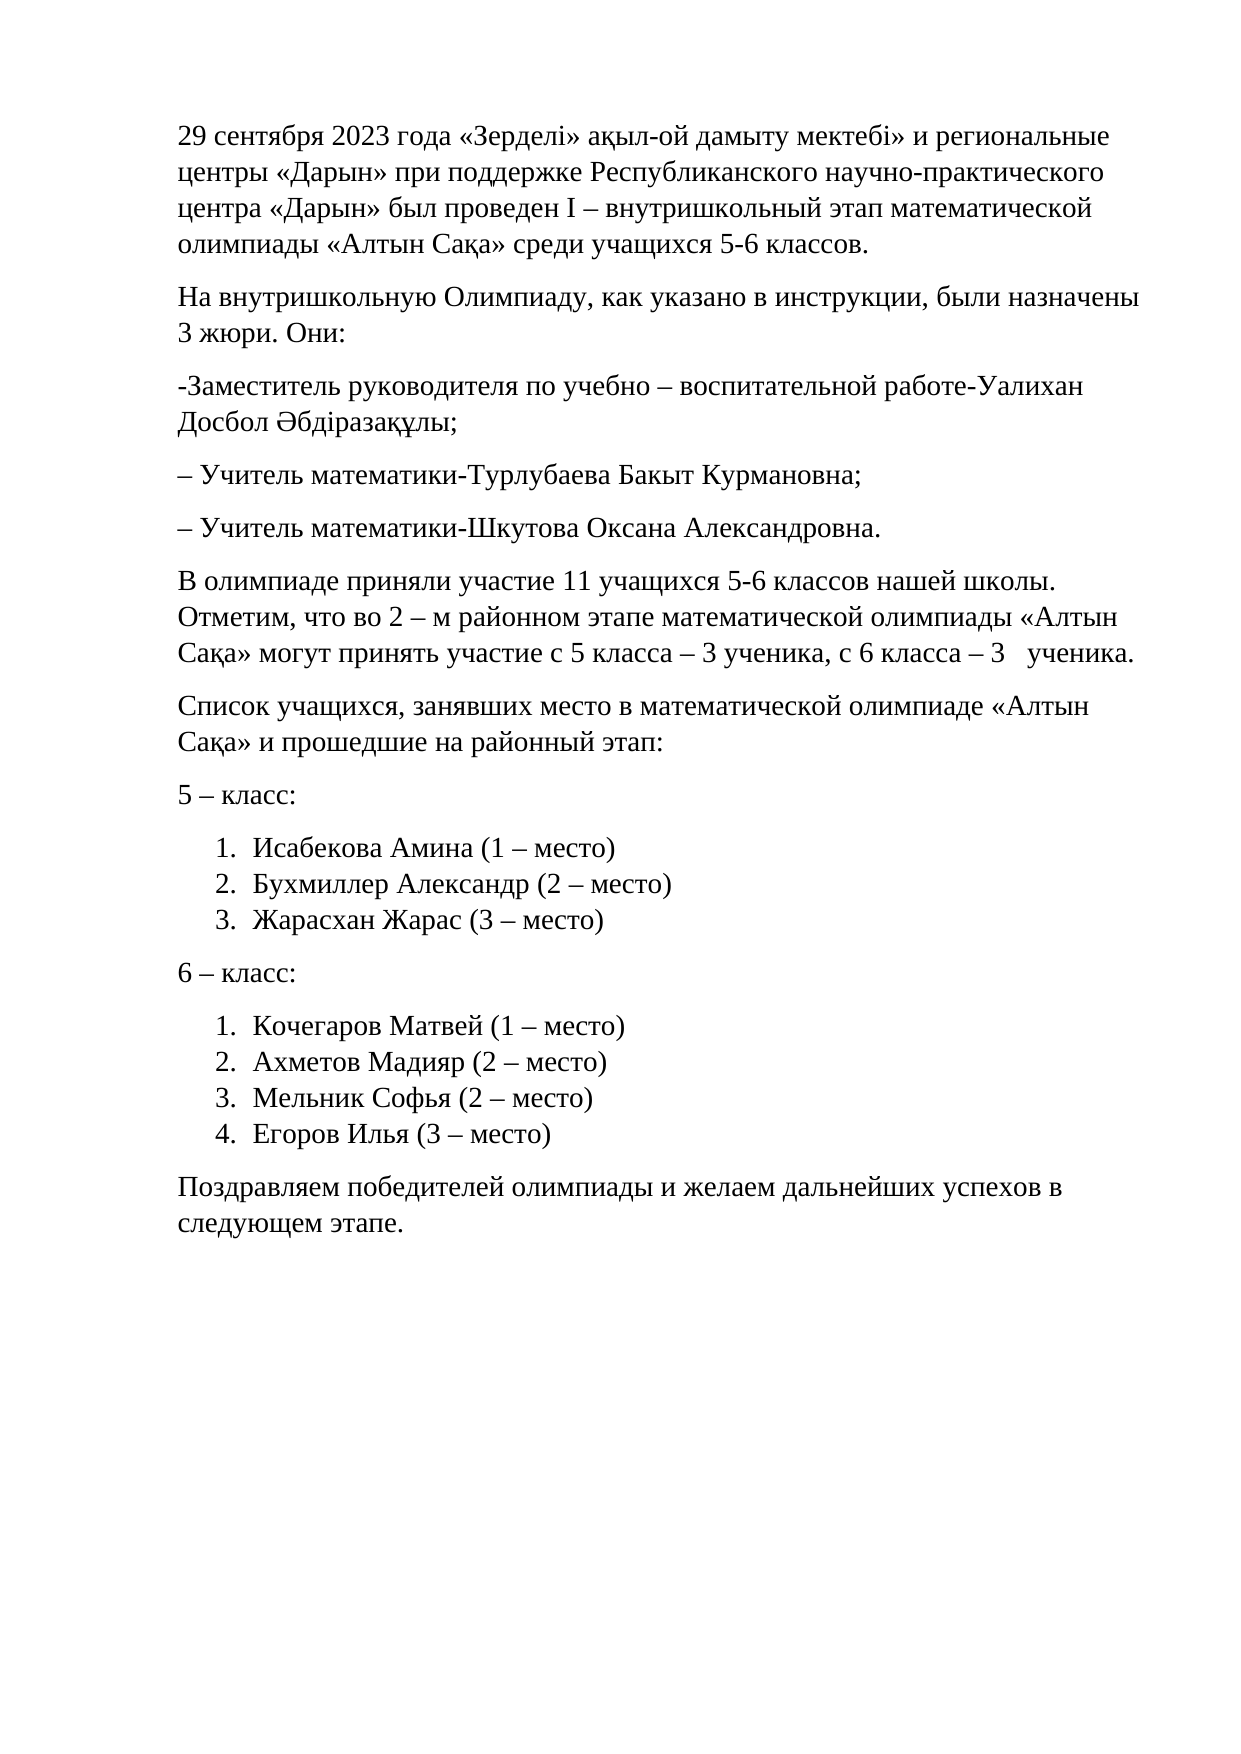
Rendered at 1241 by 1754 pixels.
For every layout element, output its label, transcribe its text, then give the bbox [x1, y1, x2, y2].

text На внутришкольную Олимпиаду, как указано в инструкции, были назначены 3 жюри. Они: [177, 279, 1152, 349]
text – Учитель математики-Турлубаева Бакыт Курмановна; [177, 457, 1152, 491]
text Список учащихся, занявших место в математической олимпиаде «Алтын Сақа» и прошедшие на районный этап: [177, 688, 1152, 758]
list Мельник Софья (2 – место) [215, 1080, 1152, 1113]
list Исабекова Амина (1 – место) [215, 830, 1152, 863]
text – Учитель математики-Шкутова Оксана Александровна. [177, 510, 1152, 544]
text 5 – класс: [177, 777, 1152, 811]
text Поздравляем победителей олимпиады и желаем дальнейших успехов в следующем этапе. [177, 1169, 1152, 1239]
list Жарасхан Жарас (3 – место) [215, 902, 1152, 936]
text 6 – класс: [177, 955, 1152, 988]
text 29 сентября 2023 года «Зерделі» ақыл-ой дамыту мектебі» и региональные центры «Дарын» при поддержке Республиканского научно-практического центра «Дарын» был проведен I – внутришкольный этап математической олимпиады «Алтын Сақа» среди учащихся 5-6 классов. [177, 118, 1152, 260]
list Кочегаров Матвей (1 – место) [215, 1008, 1152, 1041]
list Егоров Илья (3 – место) [215, 1116, 1152, 1150]
list Бухмиллер Александр (2 – место) [215, 866, 1152, 899]
list Ахметов Мадияр (2 – место) [215, 1044, 1152, 1077]
text -Заместитель руководителя по учебно – воспитательной работе-Уалихан Досбол Әбдіразақұлы; [177, 368, 1152, 438]
text В олимпиаде приняли участие 11 учащихся 5-6 классов нашей школы. Отметим, что во 2 – м районном этапе математической олимпиады «Алтын Сақа» могут принять участие с 5 класса – 3 ученика, с 6 класса – 3 ученика. [177, 563, 1152, 669]
